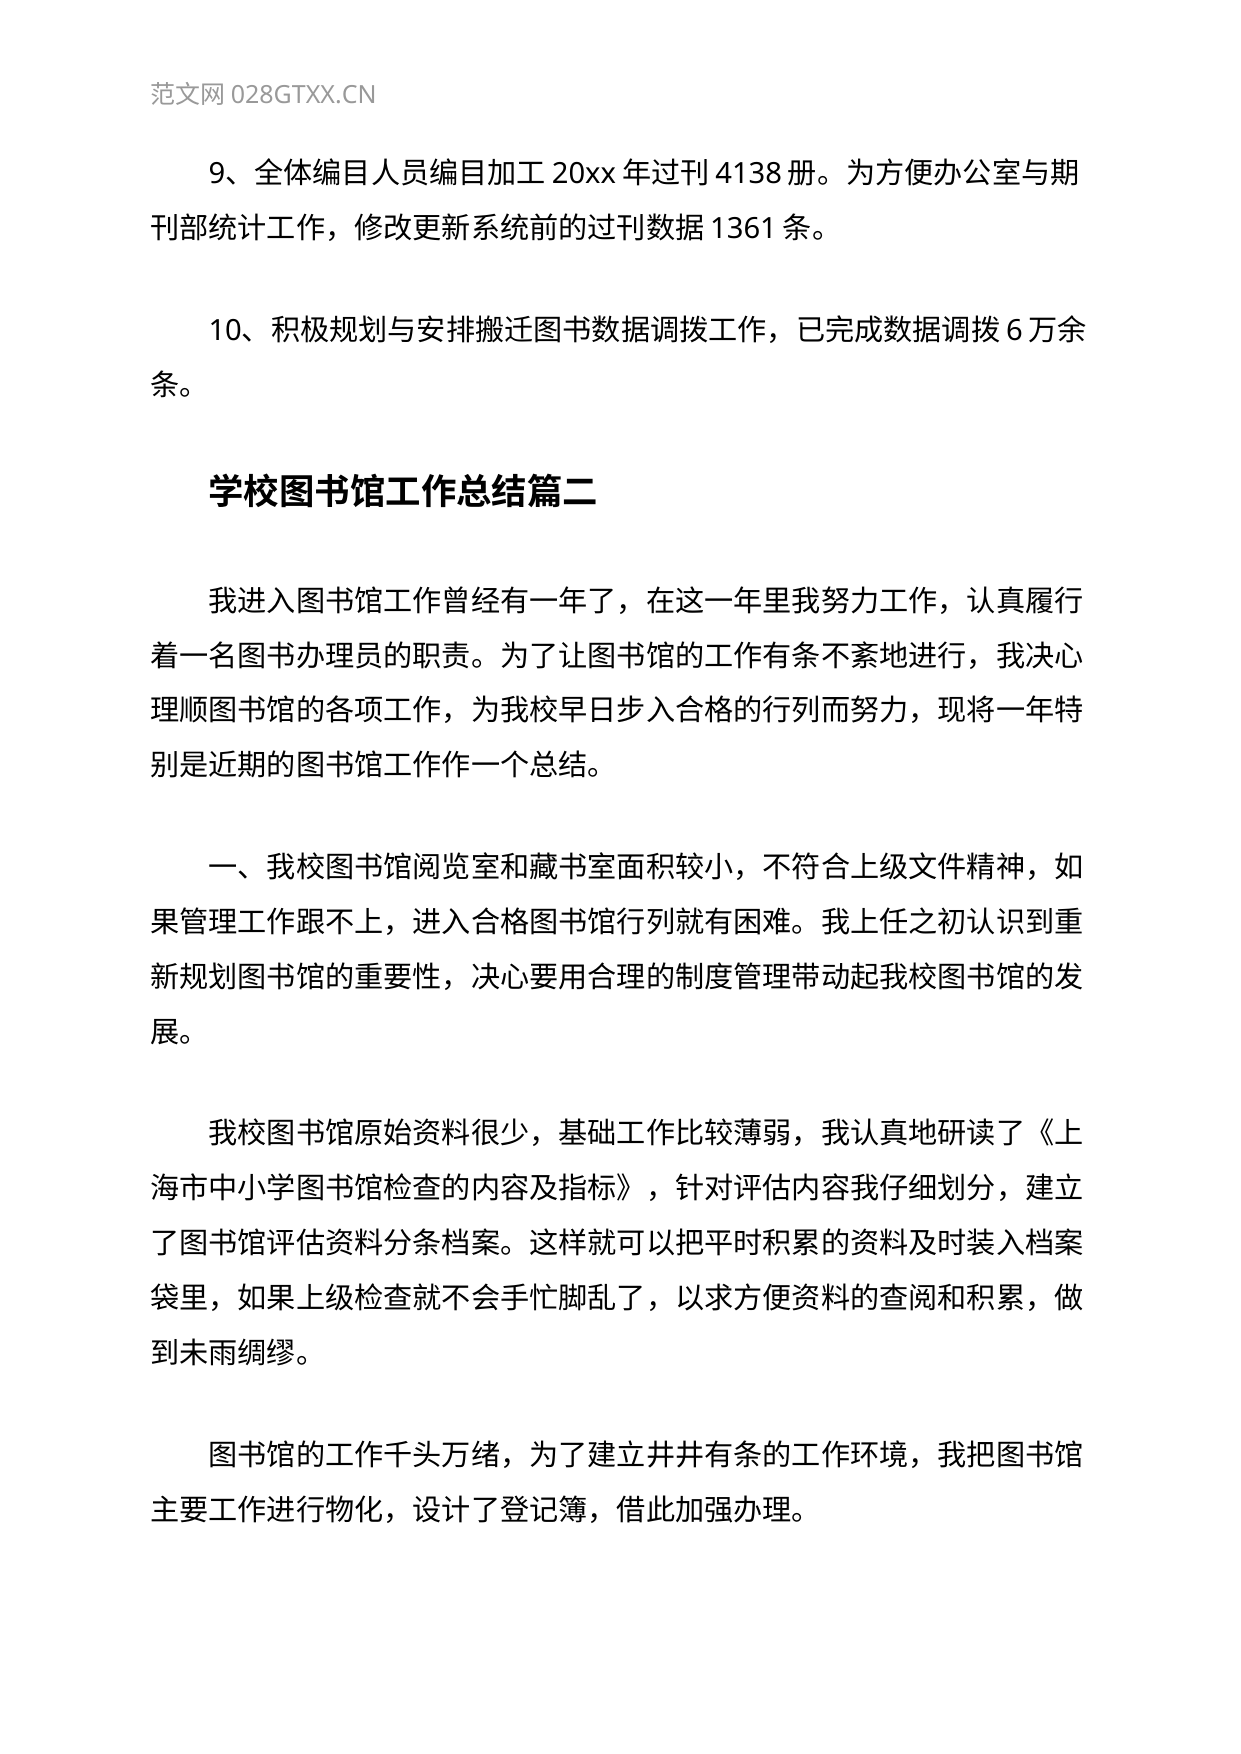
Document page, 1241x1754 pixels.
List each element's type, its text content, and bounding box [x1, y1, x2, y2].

text 10、积极规划与安排搬迁图书数据调拨工作，已完成数据调拨6万余条。 [150, 307, 1090, 404]
text 9、全体编目人员编目加工20xx年过刊4138册。为方便办公室与期刊部统计工作，修改更新系统前的过刊数据1361条。 [150, 150, 1090, 247]
text 我进入图书馆工作曾经有一年了，在这一年里我努力工作，认真履行着一名图书办理员的职责。为了让图书馆的工作有条不紊地进行，我决心理顺图书馆的各项工作，为我校早日步入合格的行列而努力，现将一年特别是近期的图书馆工作作一个总结。 [150, 577, 1090, 784]
text 一、我校图书馆阅览室和藏书室面积较小，不符合上级文件精神，如果管理工作跟不上，进入合格图书馆行列就有困难。我上任之初认识到重新规划图书馆的重要性，决心要用合理的制度管理带动起我校图书馆的发展。 [150, 844, 1090, 1051]
text 我校图书馆原始资料很少，基础工作比较薄弱，我认真地研读了《上海市中小学图书馆检查的内容及指标》，针对评估内容我仔细划分，建立了图书馆评估资料分条档案。这样就可以把平时积累的资料及时装入档案袋里，如果上级检查就不会手忙脚乱了，以求方便资料的查阅和积累，做到未雨绸缪。 [150, 1110, 1090, 1372]
text 图书馆的工作千头万绪，为了建立井井有条的工作环境，我把图书馆主要工作进行物化，设计了登记簿，借此加强办理。 [150, 1431, 1090, 1529]
text 学校图书馆工作总结篇二 [150, 464, 1090, 515]
